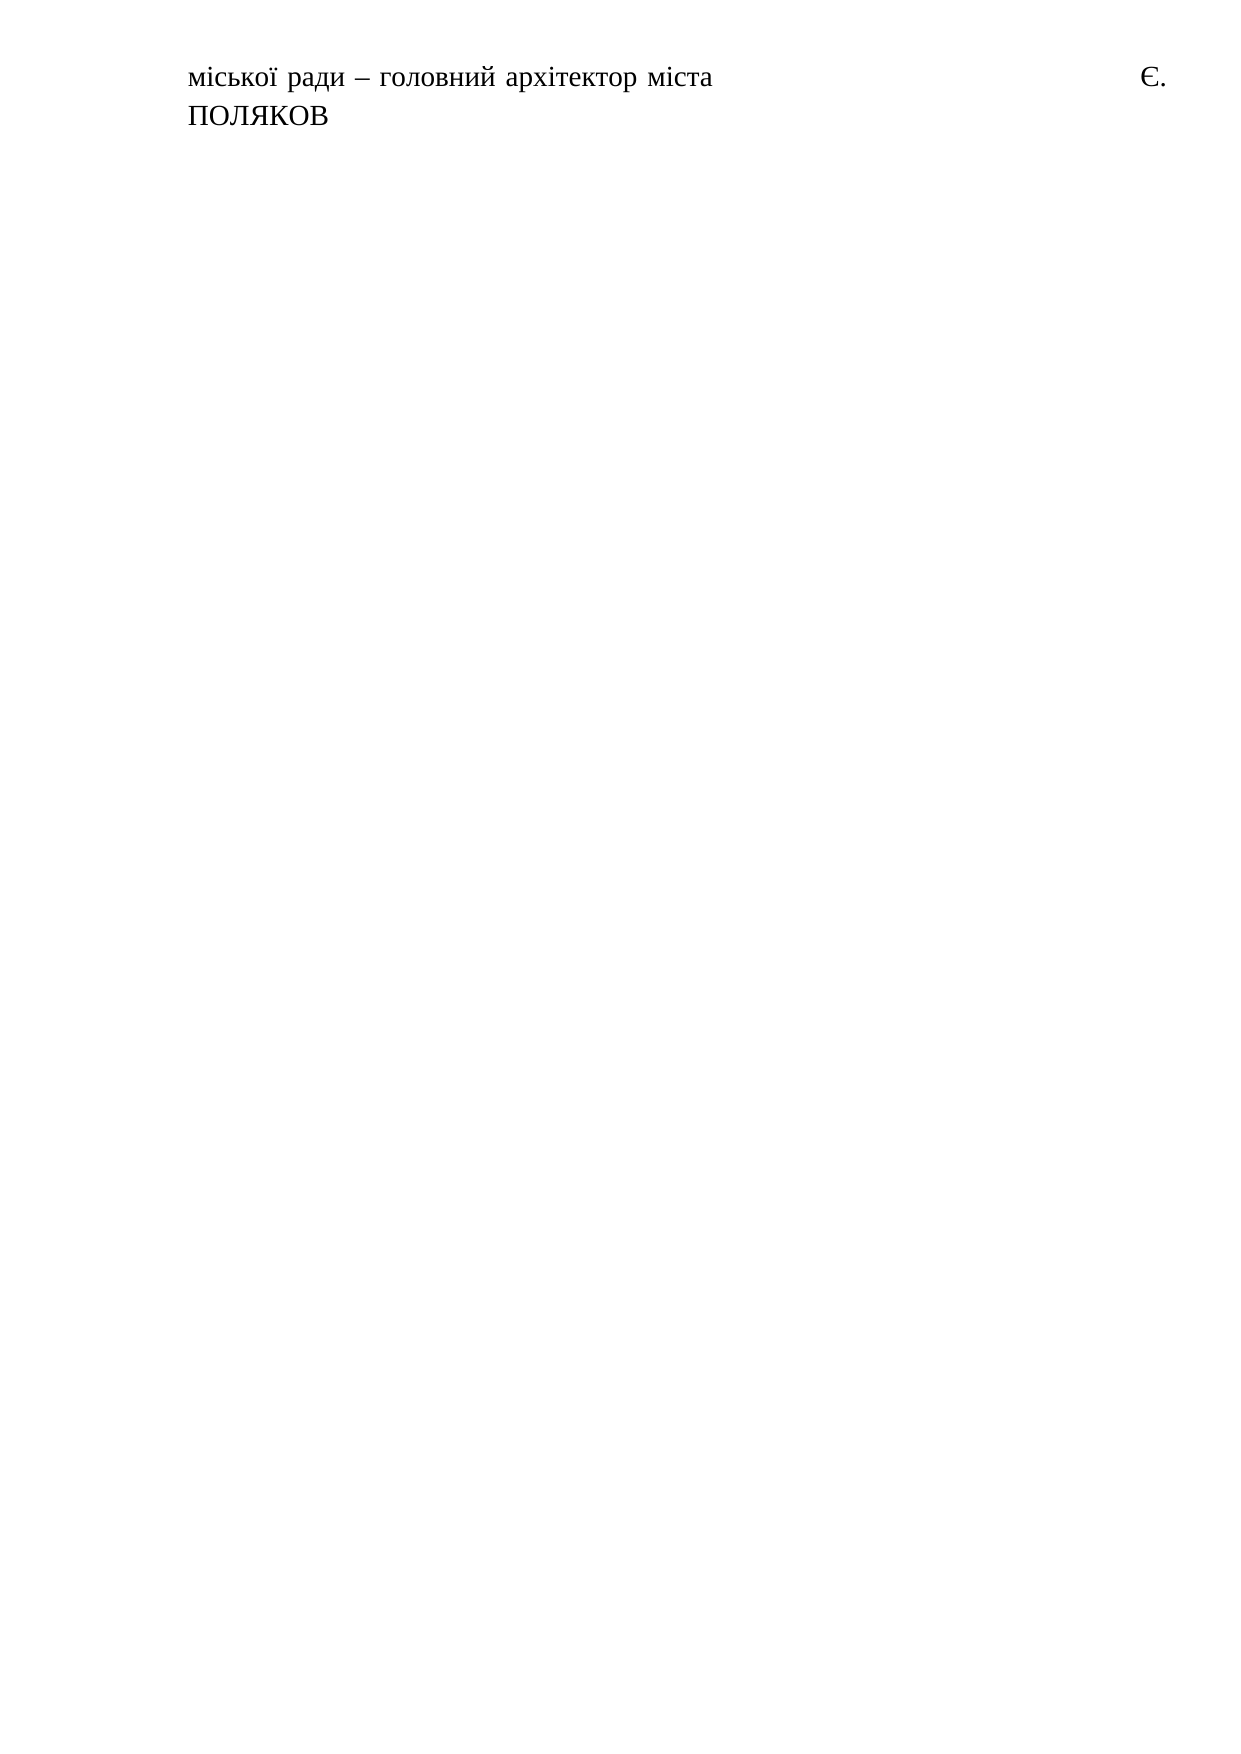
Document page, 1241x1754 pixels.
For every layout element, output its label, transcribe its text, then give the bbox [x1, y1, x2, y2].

text міської ради – головний архітектор міста Є. ПОЛЯКОВ [188, 59, 1167, 131]
